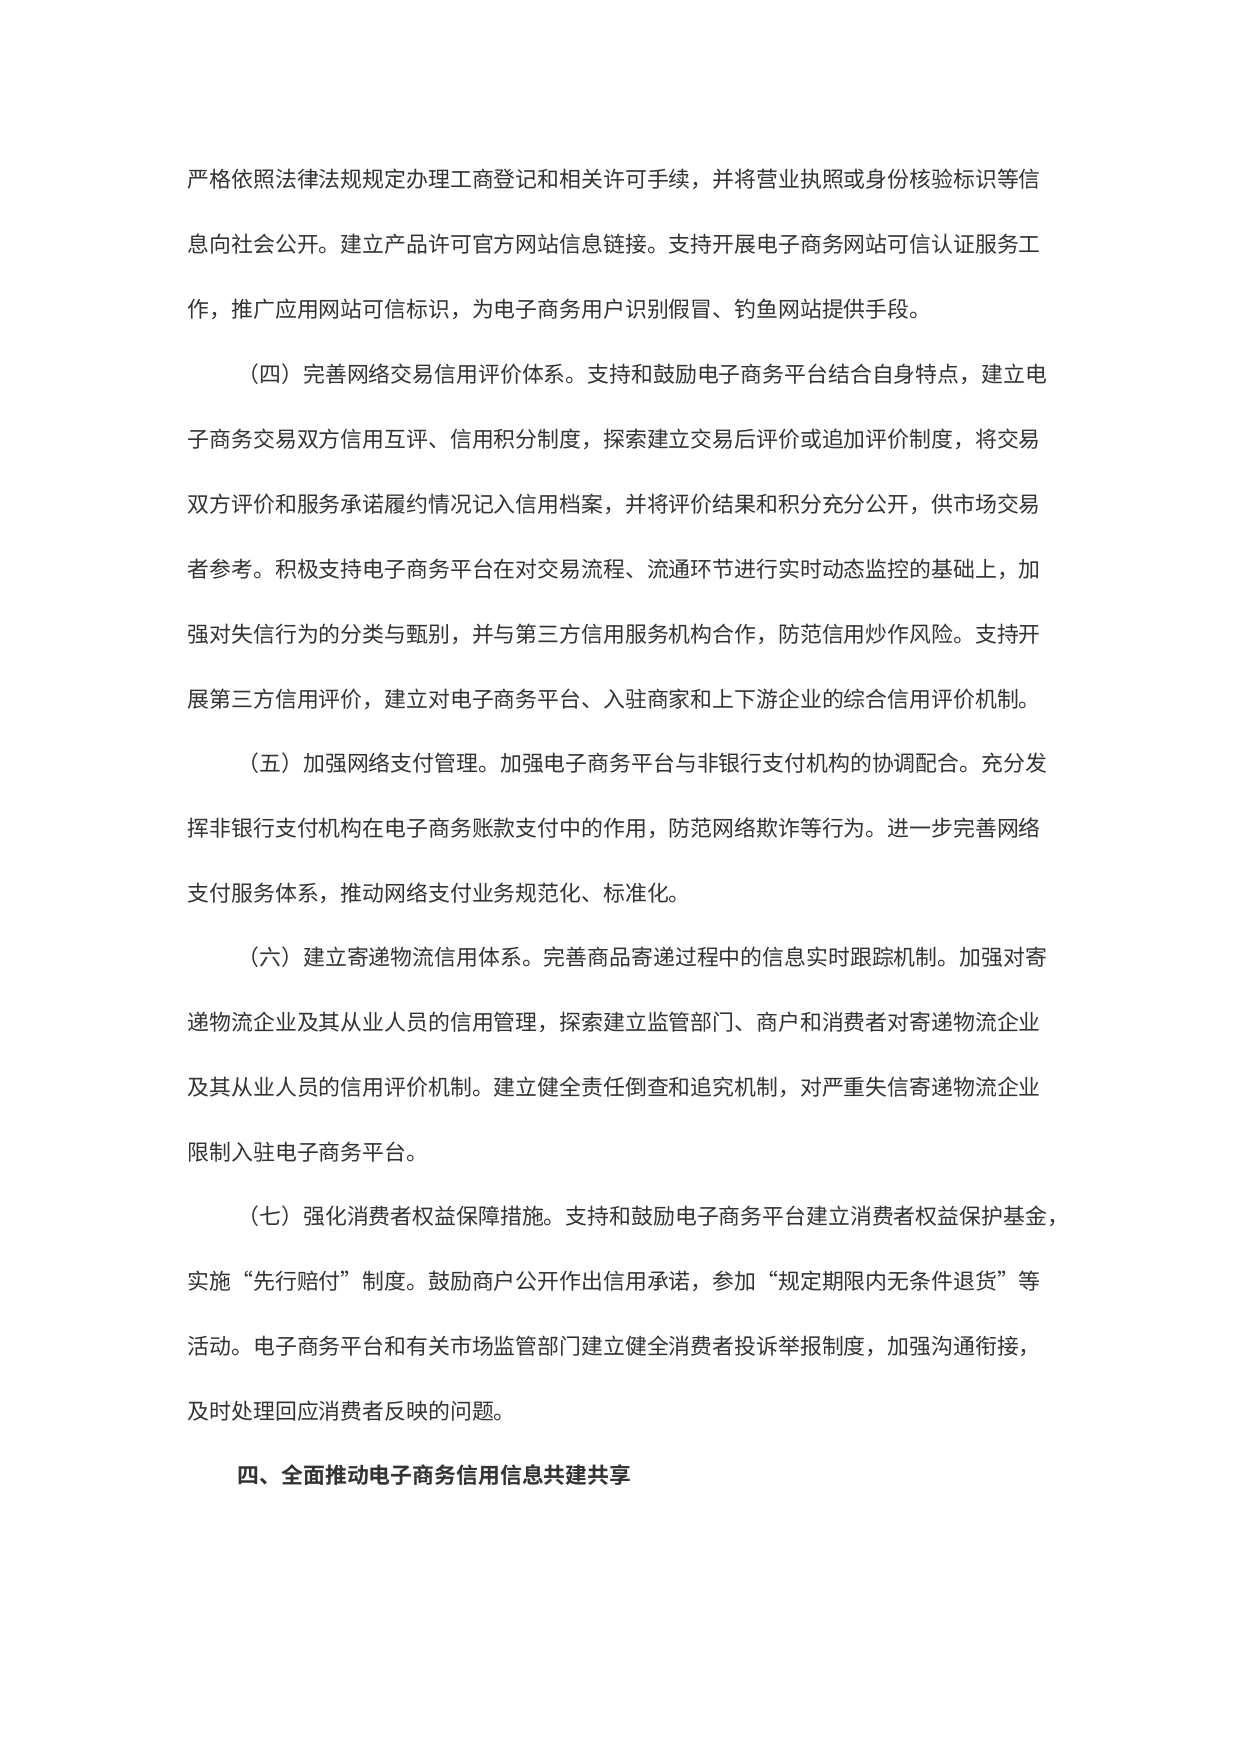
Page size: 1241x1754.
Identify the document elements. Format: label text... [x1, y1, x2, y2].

text （四）完善网络交易信用评价体系。支持和鼓励电子商务平台结合自身特点，建立电子商务交易双方信用互评、信用积分制度，探索建立交易后评价或追加评价制度，将交易双方评价和服务承诺履约情况记入信用档案，并将评价结果和积分充分公开，供市场交易者参考。积极支持电子商务平台在对交易流程、流通环节进行实时动态监控的基础上，加强对失信行为的分类与甄别，并与第三方信用服务机构合作，防范信用炒作风险。支持开展第三方信用评价，建立对电子商务平台、入驻商家和上下游企业的综合信用评价机制。 [187, 356, 1053, 714]
text （七）强化消费者权益保障措施。支持和鼓励电子商务平台建立消费者权益保护基金，实施“先行赔付”制度。鼓励商户公开作出信用承诺，参加“规定期限内无条件退货”等活动。电子商务平台和有关市场监管部门建立健全消费者投诉举报制度，加强沟通衔接，及时处理回应消费者反映的问题。 [187, 1199, 1053, 1426]
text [187, 162, 1053, 324]
text 四、全面推动电子商务信用信息共建共享 [187, 1458, 1053, 1490]
text （五）加强网络支付管理。加强电子商务平台与非银行支付机构的协调配合。充分发挥非银行支付机构在电子商务账款支付中的作用，防范网络欺诈等行为。进一步完善网络支付服务体系，推动网络支付业务规范化、标准化。 [187, 745, 1053, 908]
text （六）建立寄递物流信用体系。完善商品寄递过程中的信息实时跟踪机制。加强对寄递物流企业及其从业人员的信用管理，探索建立监管部门、商户和消费者对寄递物流企业及其从业人员的信用评价机制。建立健全责任倒查和追究机制，对严重失信寄递物流企业限制入驻电子商务平台。 [187, 939, 1053, 1167]
